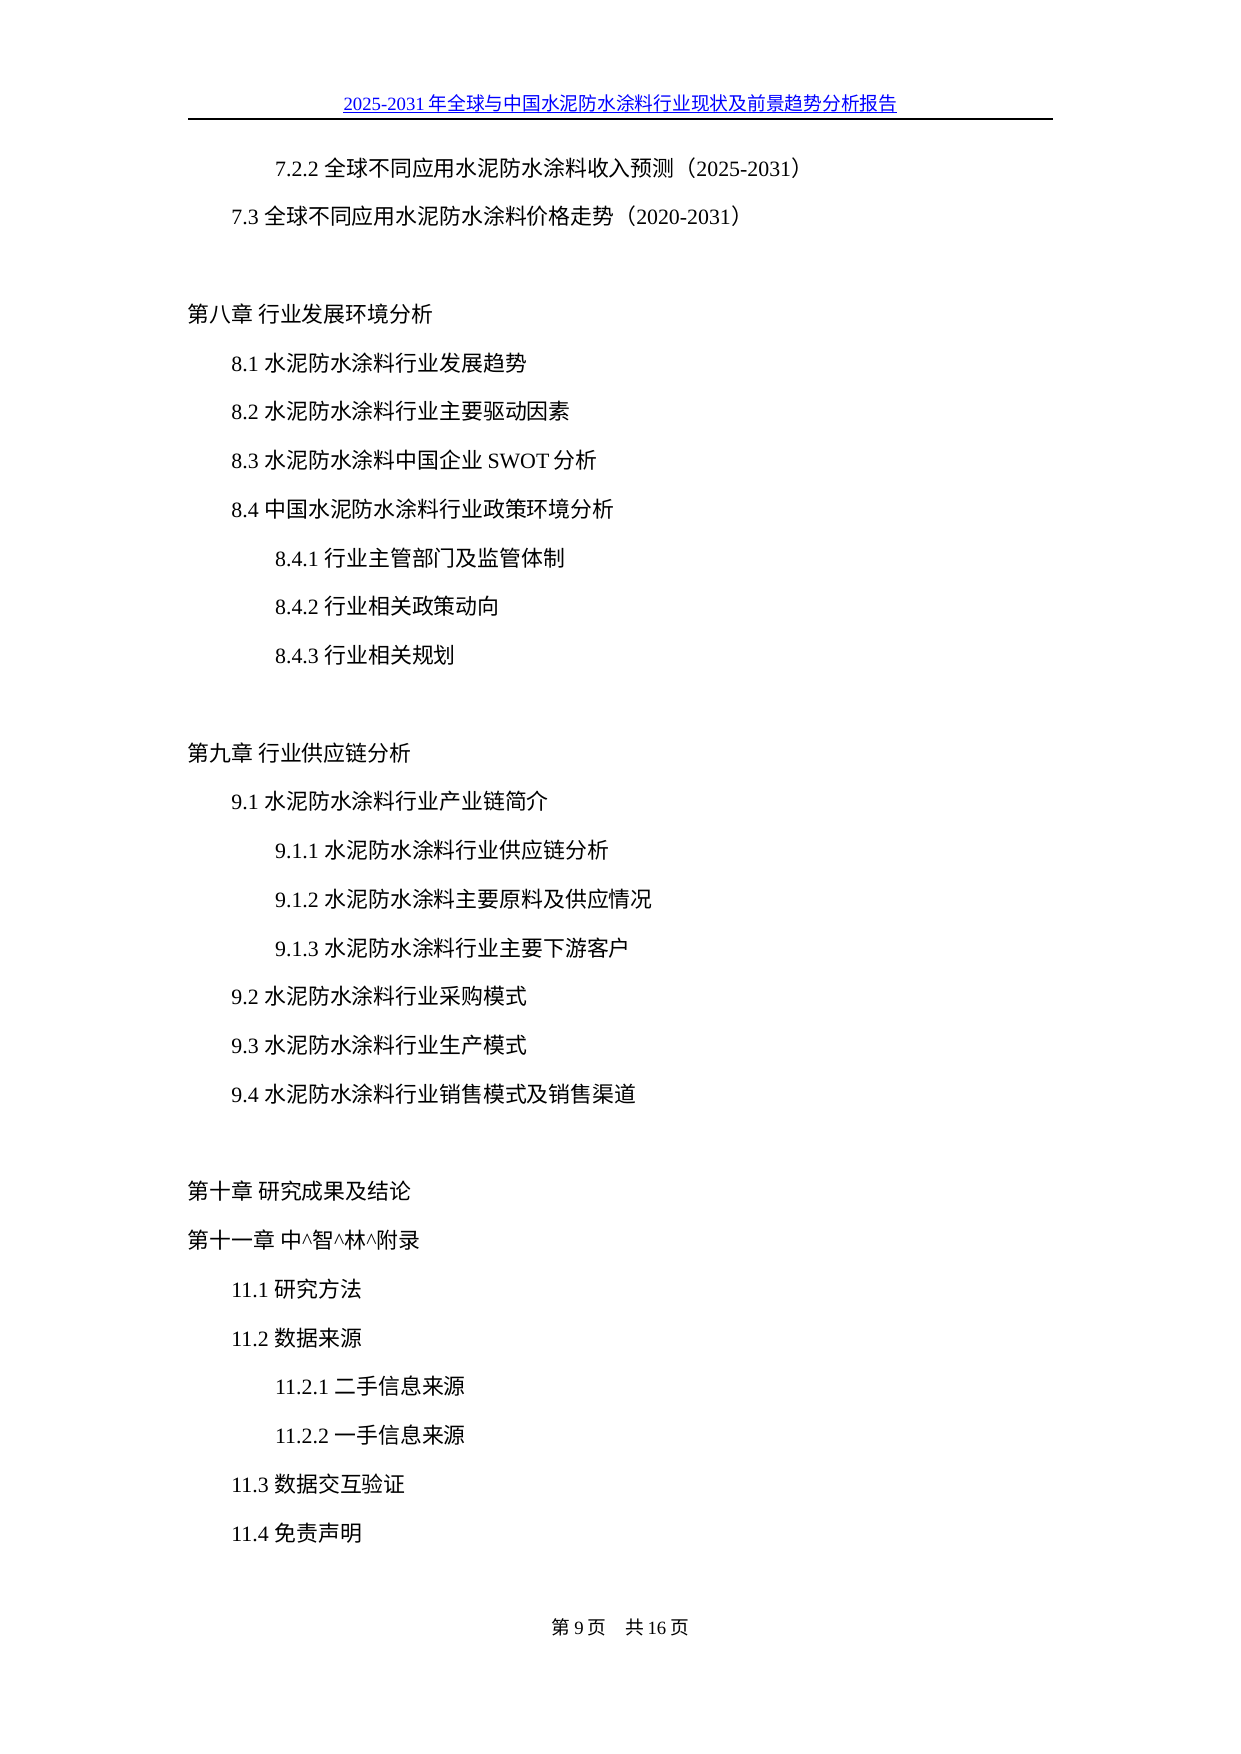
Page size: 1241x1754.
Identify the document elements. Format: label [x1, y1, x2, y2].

text [187, 150, 1053, 1548]
